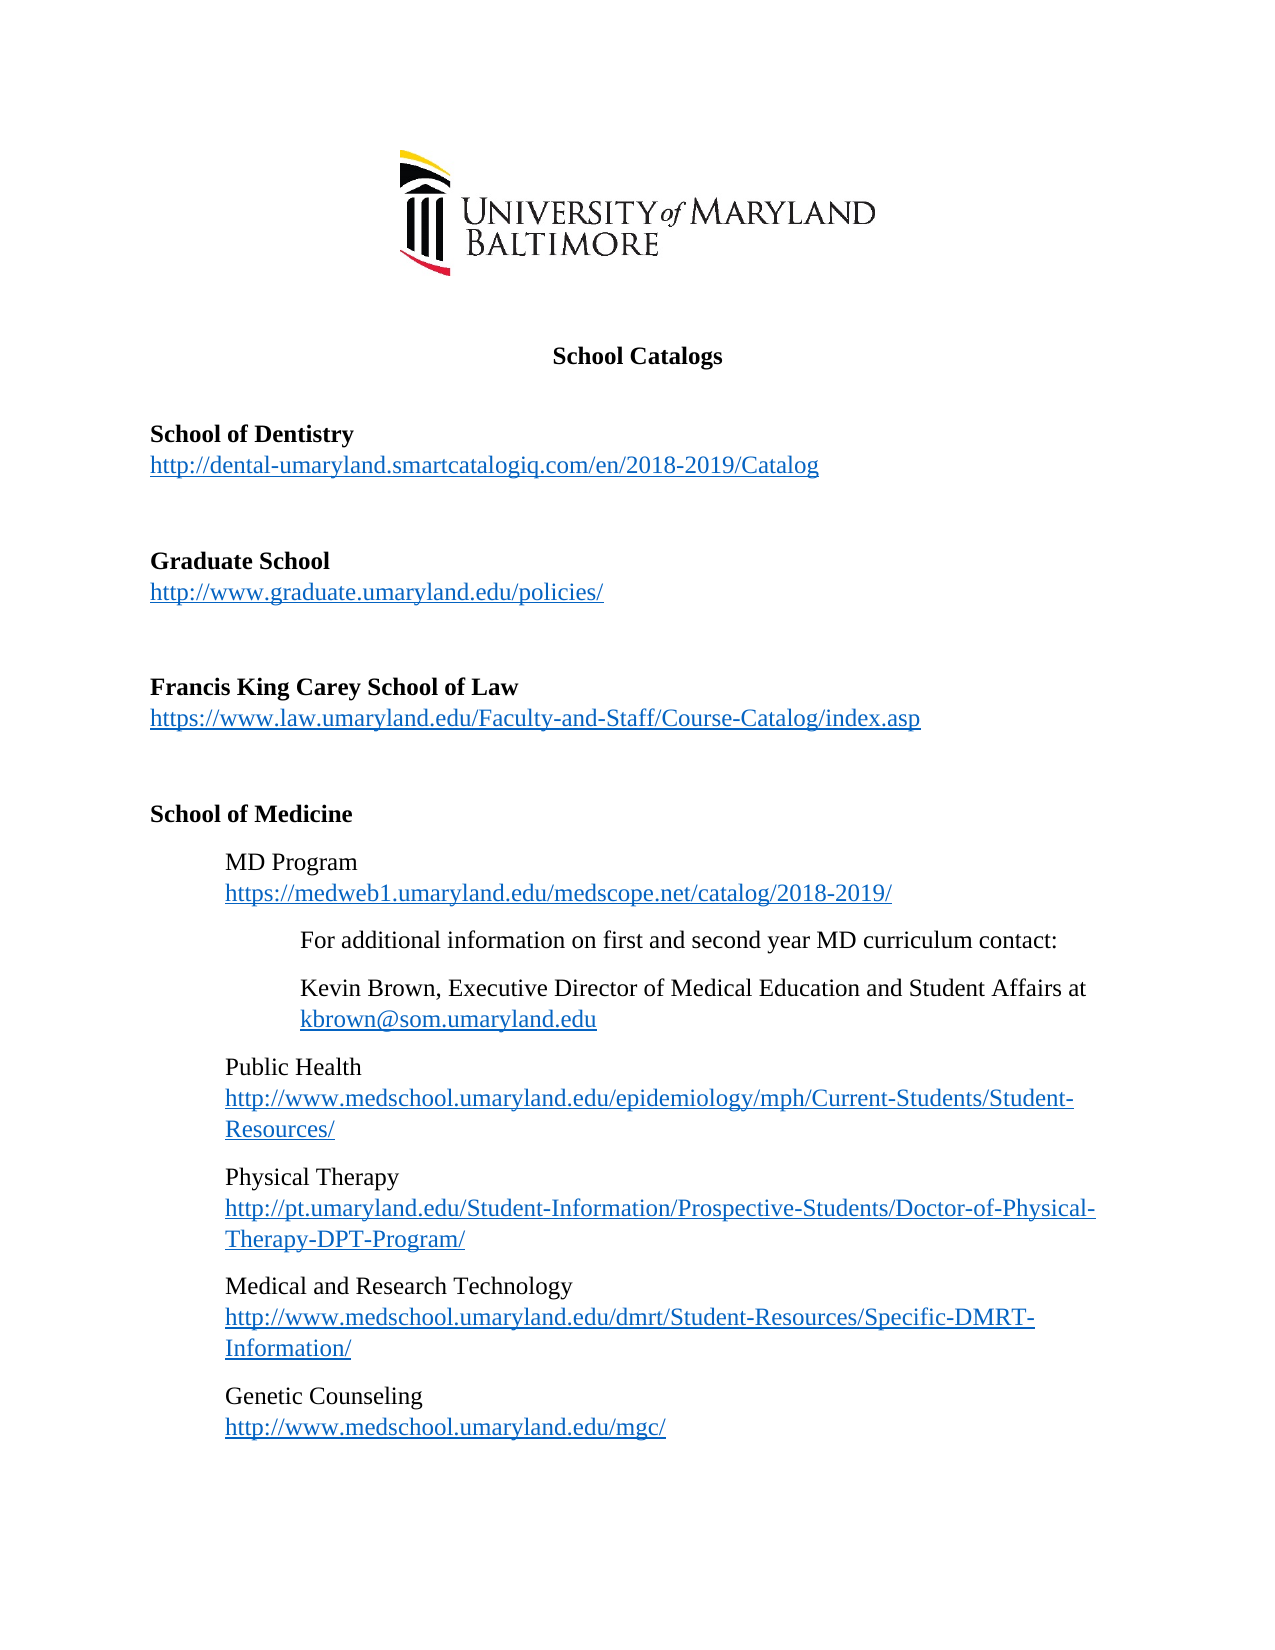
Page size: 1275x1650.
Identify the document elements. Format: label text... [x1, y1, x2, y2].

text Genetic Counseling [150, 1381, 1125, 1410]
text MD Program https://medweb1.umaryland.edu/medscope.net/catalog/2018-2019/ [225, 847, 1125, 906]
text Medical and Research Technology [150, 1271, 1125, 1300]
text http://pt.umaryland.edu/Student-Information/Prospective-Students/Doctor-of-Physical-Therapy-DPT-Program/ [225, 1193, 1125, 1252]
text http://www.medschool.umaryland.edu/mgc/ [150, 1412, 1125, 1441]
text Public Health [150, 1052, 1125, 1081]
text School Catalogs [150, 341, 1125, 369]
text For additional information on first and second year MD curriculum contact: [225, 925, 1125, 954]
text Francis King Carey School of Law https://www.law.umaryland.edu/Faculty-and-Staff/Course-Catalog/index.asp [150, 672, 1125, 732]
text http://www.medschool.umaryland.edu/epidemiology/mph/Current-Students/Student-Resources/ [225, 1083, 1125, 1143]
text http://www.medschool.umaryland.edu/dmrt/Student-Resources/Specific-DMRT-Information/ [225, 1302, 1125, 1362]
picture [400, 150, 875, 276]
text School of Medicine [150, 799, 1125, 828]
text Physical Therapy [150, 1162, 1125, 1190]
text Graduate School http://www.graduate.umaryland.edu/policies/ [150, 546, 1125, 606]
text Kevin Brown, Executive Director of Medical Education and Student Affairs at kbrown@som.umaryland.edu [300, 973, 1125, 1033]
text School of Dentistry http://dental-umaryland.smartcatalogiq.com/en/2018-2019/Catalog [150, 388, 1125, 479]
